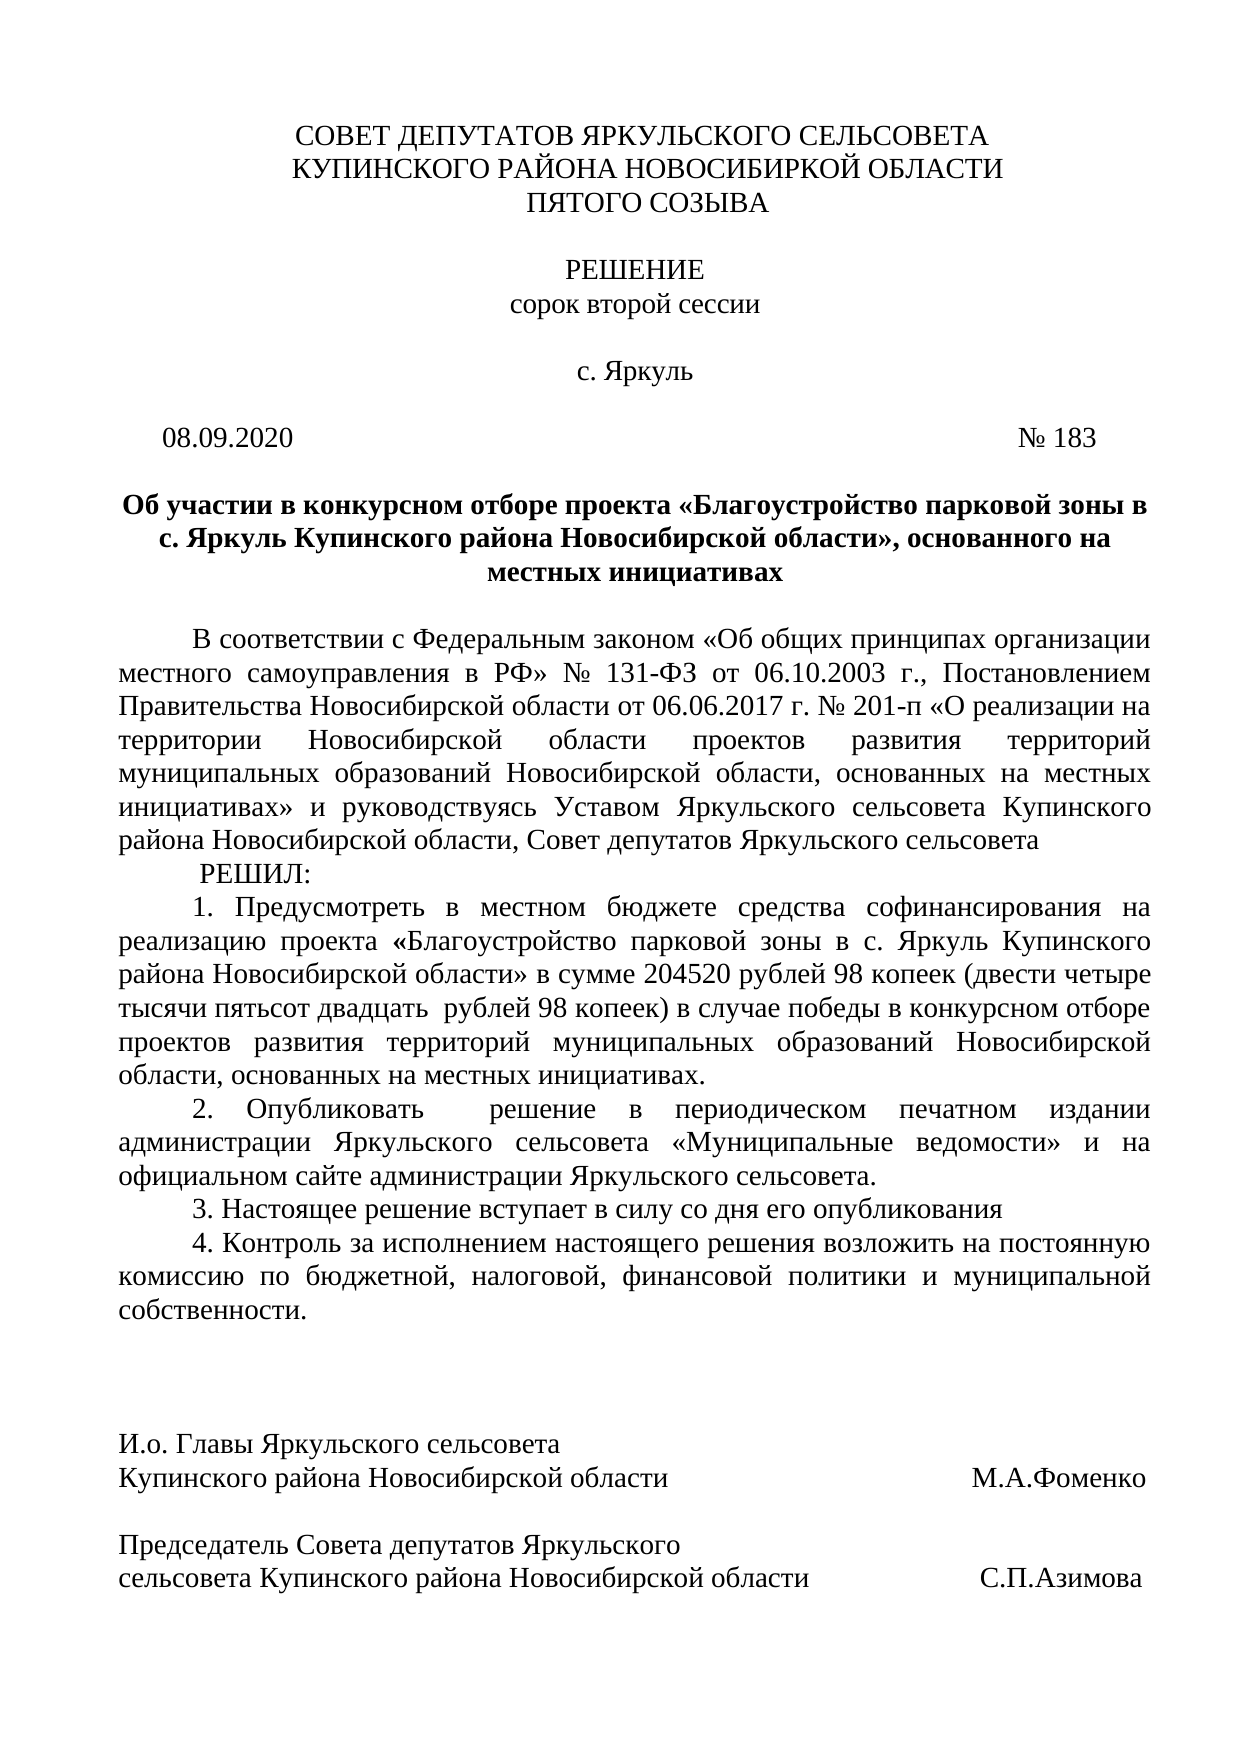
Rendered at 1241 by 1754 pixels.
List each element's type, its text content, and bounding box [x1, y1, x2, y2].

text И.о. Главы Яркульского сельсовета [118, 1426, 1152, 1460]
text 3. Настоящее решение вступает в силу со дня его опубликования [118, 1191, 1152, 1225]
text СОВЕТ ДЕПУТАТОВ ЯРКУЛЬСКОГО СЕЛЬСОВЕТА [118, 118, 1152, 152]
text КУПИНСКОГО РАЙОНА НОВОСИБИРКОЙ ОБЛАСТИ [144, 152, 1152, 185]
text ПЯТОГО СОЗЫВА [144, 185, 1152, 219]
text Купинского района Новосибирской области М.А.Фоменко [118, 1460, 1152, 1493]
text сельсовета Купинского района Новосибирской области С.П.Азимова [118, 1560, 1152, 1594]
text 1. Предусмотреть в местном бюджете средства софинансирования на реализацию проекта «Благоустройство парковой зоны в с. Яркуль Купинского района Новосибирской области» в сумме 204520 рублей 98 копеек (двести четыре тысячи пятьсот двадцать рублей 98 копеек) в случае победы в конкурсном отборе проектов развития территорий муниципальных образований Новосибирской области, основанных на местных инициативах. [118, 889, 1152, 1091]
text сорок второй сессии [118, 286, 1152, 319]
text 08.09.2020 № 183 [118, 420, 1152, 453]
text В соответствии с Федеральным законом «Об общих принципах организации местного самоуправления в РФ» № 131-ФЗ от 06.10.2003 г., Постановлением Правительства Новосибирской области от 06.06.2017 г. № 201-п «О реализации на территории Новосибирской области проектов развития территорий муниципальных образований Новосибирской области, основанных на местных инициативах» и руководствуясь Уставом Яркульского сельсовета Купинского района Новосибирской области, Совет депутатов Яркульского сельсовета [118, 621, 1152, 856]
text Председатель Совета депутатов Яркульского [118, 1527, 1152, 1560]
text РЕШЕНИЕ [118, 252, 1152, 286]
text РЕШИЛ: [118, 856, 1152, 889]
text 4. Контроль за исполнением настоящего решения возложить на постоянную комиссию по бюджетной, налоговой, финансовой политики и муниципальной собственности. [118, 1225, 1152, 1326]
text с. Яркуль [118, 353, 1152, 386]
text 2. Опубликовать решение в периодическом печатном издании администрации Яркульского сельсовета «Муниципальные ведомости» и на официальном сайте администрации Яркульского сельсовета. [118, 1091, 1152, 1191]
text Об участии в конкурсном отборе проекта «Благоустройство парковой зоны в с. Яркуль Купинского района Новосибирской области», основанного на местных инициативах [118, 453, 1152, 588]
